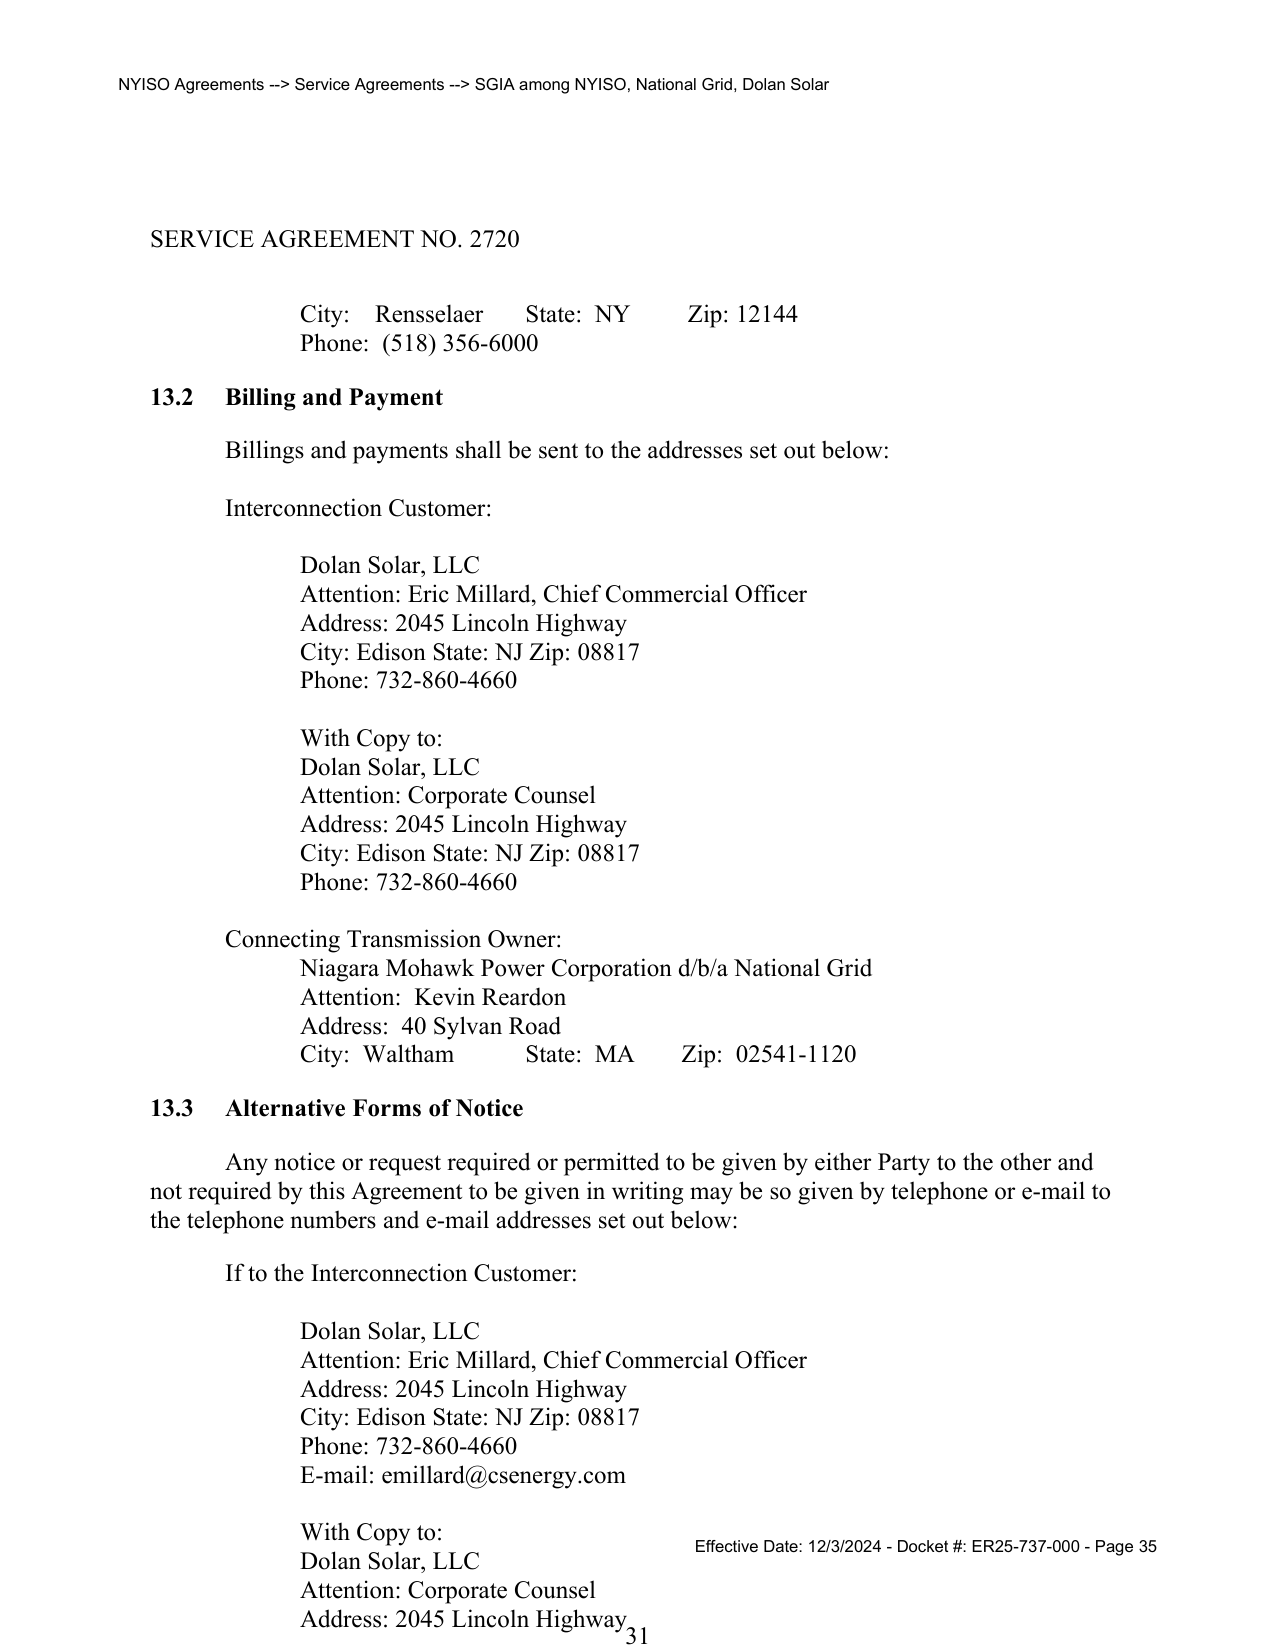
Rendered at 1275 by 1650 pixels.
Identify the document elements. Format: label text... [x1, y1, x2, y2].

list Address: 2045 Lincoln Highway [300, 1605, 652, 1633]
list Interconnection Customer: [225, 494, 914, 522]
list Dolan Solar, LLC [300, 552, 505, 579]
list Attention: Eric Millard, Chief Commercial Officer [300, 1346, 832, 1374]
list the telephone numbers and e-mail addresses set out below: [150, 1206, 1136, 1234]
list Phone: 732-860-4660 [300, 667, 832, 694]
list Phone: 732-860-4660 [300, 868, 664, 896]
list Niagara Mohawk Power Corporation d/b/a National Grid [300, 954, 897, 982]
list State: NY [525, 300, 656, 328]
list SERVICE AGREEMENT NO. 2720 [150, 225, 544, 253]
list If to the Interconnection Customer: [225, 1259, 603, 1287]
list Connecting Transmission Owner: [225, 925, 897, 953]
list Address: 40 Sylvan Road [300, 1012, 586, 1040]
list Address: 2045 Lincoln Highway [300, 609, 832, 637]
list 13.2 Billing and Payment [150, 383, 468, 411]
list Dolan Solar, LLC [300, 1547, 652, 1575]
list Attention: Eric Millard, Chief Commercial Officer [300, 581, 832, 608]
list Zip: 02541-1120 [681, 1041, 881, 1068]
list Attention: Corporate Counsel [300, 782, 664, 809]
list 13.3 Alternative Forms of Notice [150, 1095, 547, 1122]
list Phone: (518) 356-6000 [300, 329, 563, 357]
list Address: 2045 Lincoln Highway [300, 811, 664, 838]
list Dolan Solar, LLC [300, 753, 664, 781]
list City: Rensselaer [300, 300, 525, 328]
list City: Edison State: NJ Zip: 08817 [300, 1404, 832, 1431]
list Any notice or request required or permitted to be given by either Party to the other and [225, 1148, 1136, 1176]
list Address: 2045 Lincoln Highway [300, 1375, 832, 1403]
list Phone: 732-860-4660 [300, 1432, 832, 1460]
list With Copy to: [300, 724, 664, 752]
list City: Edison State: NJ Zip: 08817 [300, 839, 664, 867]
list Dolan Solar, LLC [300, 1317, 505, 1345]
list 31 [625, 1622, 675, 1650]
list E-mail: emillard@csenergy.com [300, 1461, 651, 1489]
list With Copy to: [300, 1519, 652, 1546]
list Zip: 12144 [688, 300, 823, 328]
list Attention: Kevin Reardon [300, 983, 897, 1011]
list not required by this Agreement to be given in writing may be so given by telephone or e-mail to [150, 1177, 1136, 1205]
list City: Edison State: NJ Zip: 08817 [300, 638, 832, 666]
list State: MA [525, 1041, 660, 1068]
list City: Waltham [300, 1041, 479, 1068]
list Attention: Corporate Counsel [300, 1576, 652, 1604]
list Billings and payments shall be sent to the addresses set out below: [225, 437, 914, 464]
